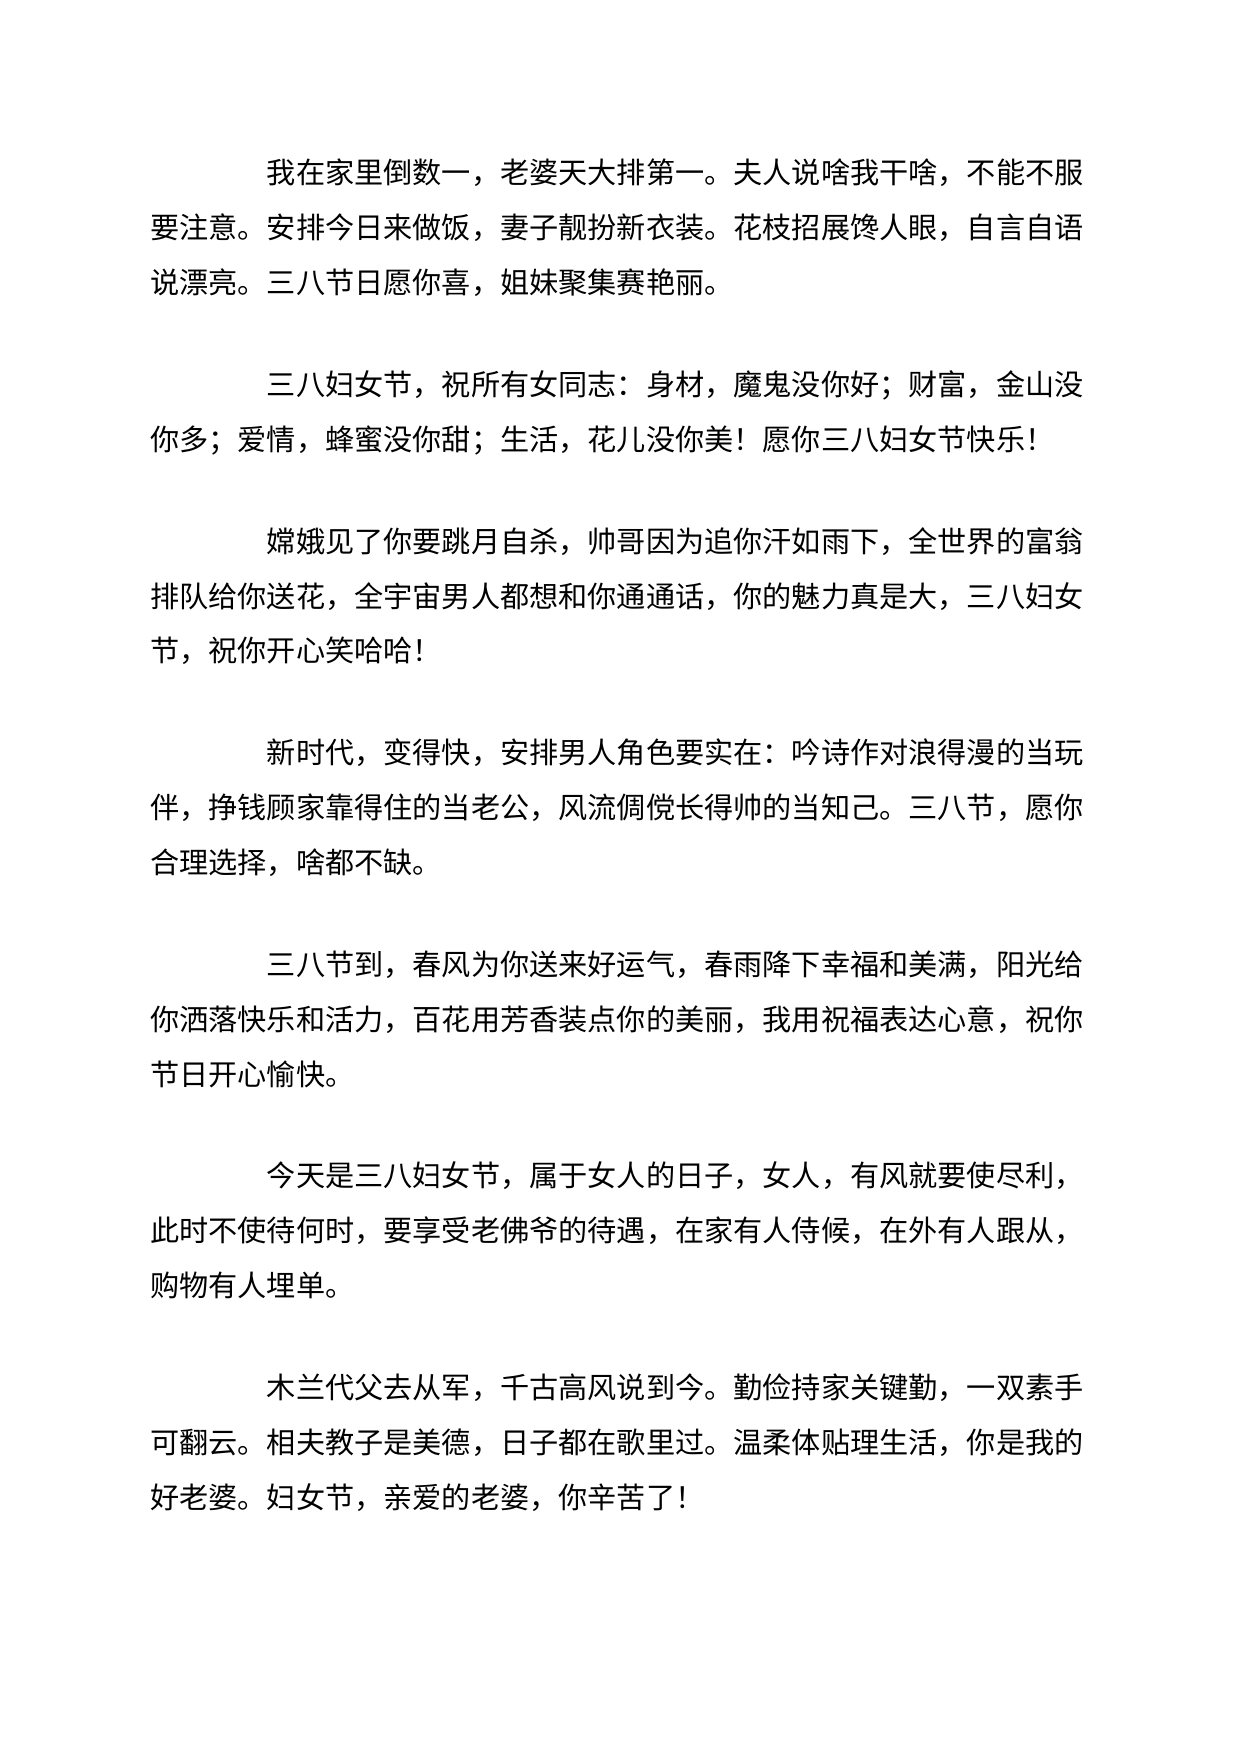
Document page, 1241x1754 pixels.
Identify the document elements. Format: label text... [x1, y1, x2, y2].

text 三八节到，春风为你送来好运气，春雨降下幸福和美满，阳光给你洒落快乐和活力，百花用芳香装点你的美丽，我用祝福表达心意，祝你节日开心愉快。 [150, 941, 1090, 1093]
text 木兰代父去从军，千古高风说到今。勤俭持家关键勤，一双素手可翻云。相夫教子是美德，日子都在歌里过。温柔体贴理生活，你是我的好老婆。妇女节，亲爱的老婆，你辛苦了！ [150, 1364, 1090, 1517]
text 三八妇女节，祝所有女同志：身材，魔鬼没你好；财富，金山没你多；爱情，蜂蜜没你甜；生活，花儿没你美！愿你三八妇女节快乐！ [150, 362, 1090, 459]
text 今天是三八妇女节，属于女人的日子，女人，有风就要使尽利，此时不使待何时，要享受老佛爷的待遇，在家有人侍候，在外有人跟从，购物有人埋单。 [150, 1153, 1090, 1305]
text 嫦娥见了你要跳月自杀，帅哥因为追你汗如雨下，全世界的富翁排队给你送花，全宇宙男人都想和你通通话，你的魅力真是大，三八妇女节，祝你开心笑哈哈！ [150, 518, 1090, 670]
text 我在家里倒数一，老婆天大排第一。夫人说啥我干啥，不能不服要注意。安排今日来做饭，妻子靓扮新衣装。花枝招展馋人眼，自言自语说漂亮。三八节日愿你喜，姐妹聚集赛艳丽。 [150, 150, 1090, 302]
text 新时代，变得快，安排男人角色要实在：吟诗作对浪得漫的当玩伴，挣钱顾家靠得住的当老公，风流倜傥长得帅的当知己。三八节，愿你合理选择，啥都不缺。 [150, 730, 1090, 882]
